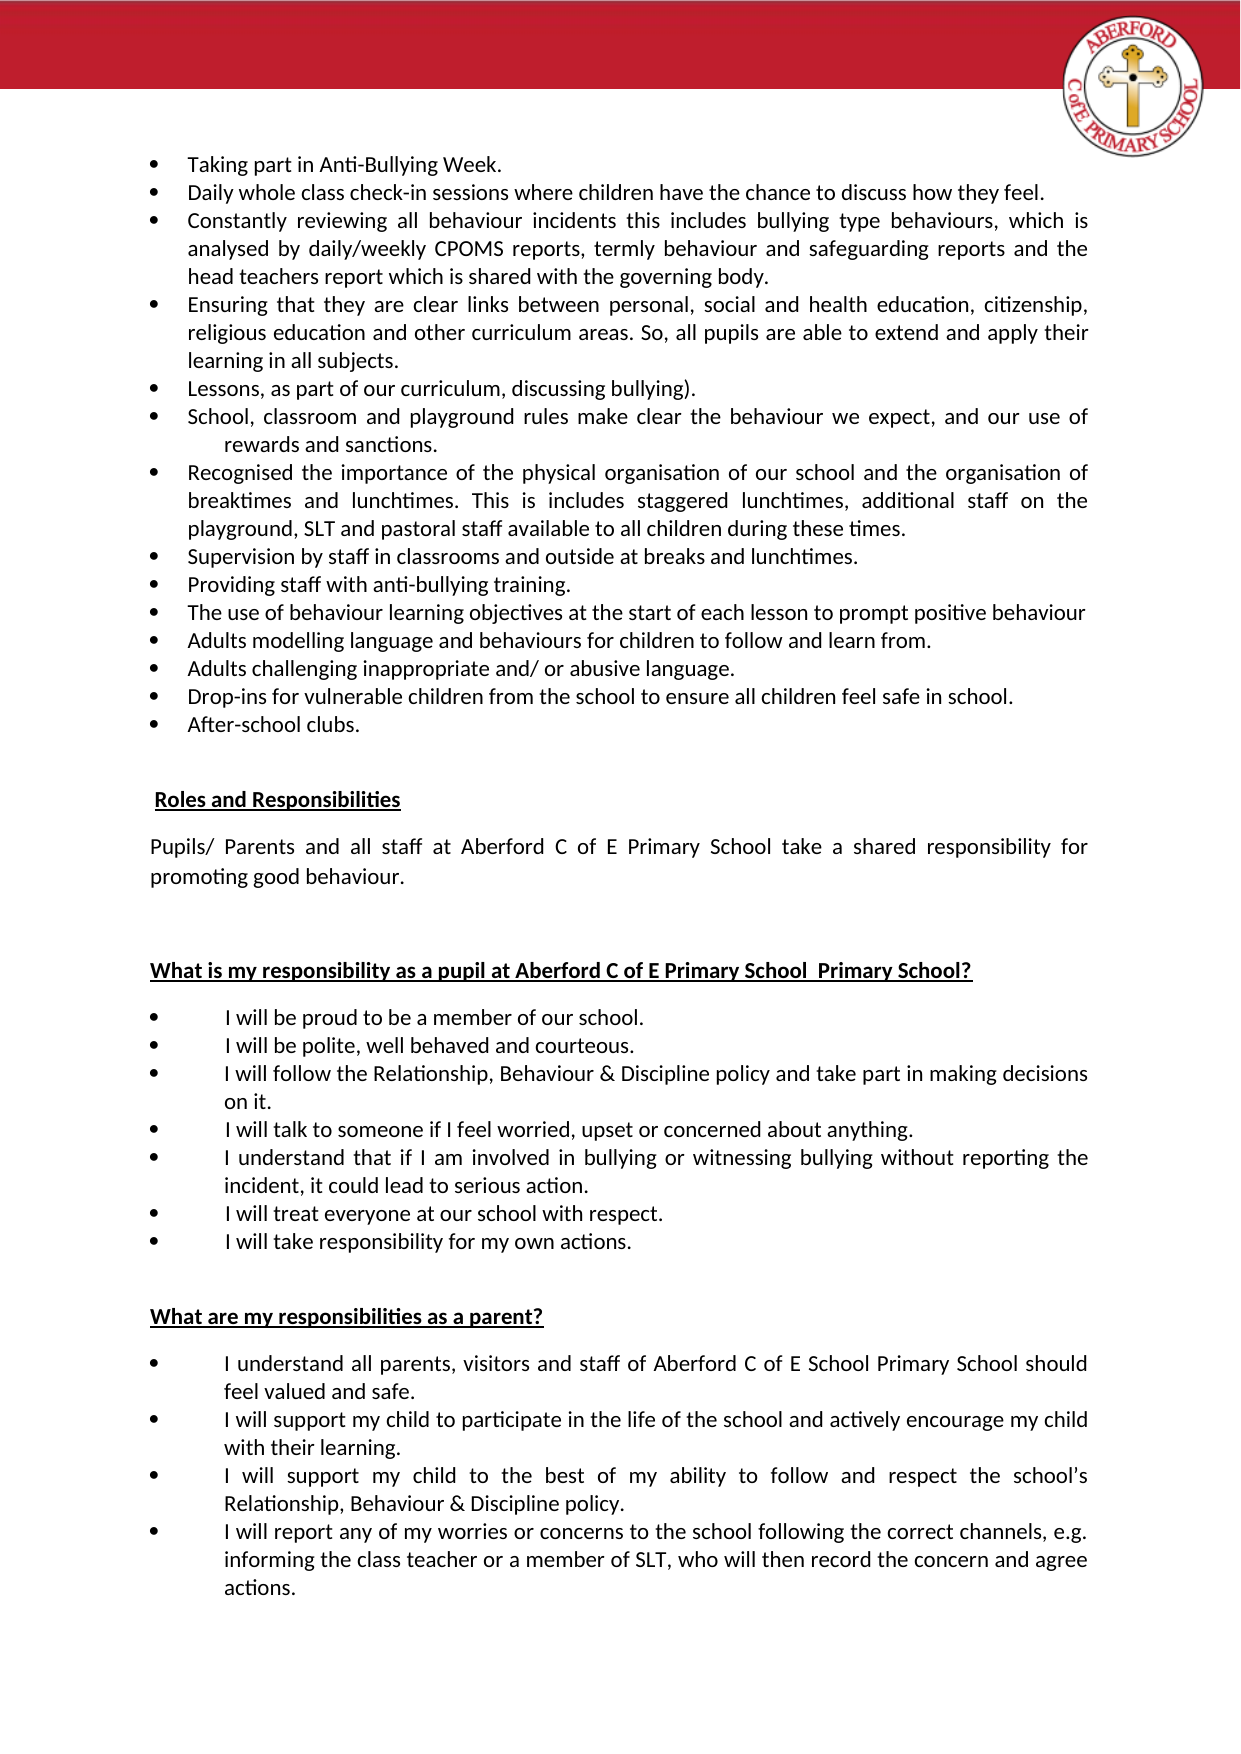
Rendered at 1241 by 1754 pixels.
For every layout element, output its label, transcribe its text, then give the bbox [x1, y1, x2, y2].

list I will support my child to participate in the life of the school and actively encourage my child with their learning. [150, 1405, 1090, 1461]
list I will take responsibility for my own actions. [150, 1227, 1090, 1255]
list I will support my child to the best of my ability to follow and respect the school’s Relationship, Behaviour & Discipline policy. [150, 1461, 1090, 1517]
text Pupils/ Parents and all staff at Aberford C of E Primary School take a shared responsibility for promoting good behaviour. [150, 832, 1090, 890]
text What are my responsibilities as a parent? [150, 1302, 1090, 1330]
list Taking part in Anti-Bullying Week. [150, 150, 1090, 178]
list I will treat everyone at our school with respect. [150, 1199, 1090, 1227]
list I will follow the Relationship, Behaviour & Discipline policy and take part in making decisions on it. [150, 1059, 1090, 1115]
list Adults challenging inappropriate and/ or abusive language. [150, 654, 1090, 682]
list Ensuring that they are clear links between personal, social and health education, citizenship, religious education and other curriculum areas. So, all pupils are able to extend and apply their learning in all subjects. [150, 290, 1090, 374]
list I will be proud to be a member of our school. [150, 1003, 1090, 1031]
list Drop-ins for vulnerable children from the school to ensure all children feel safe in school. [150, 682, 1090, 710]
list Daily whole class check-in sessions where children have the chance to discuss how they feel. [150, 178, 1090, 206]
list Recognised the importance of the physical organisation of our school and the organisation of breaktimes and lunchtimes. This is includes staggered lunchtimes, additional staff on the playground, SLT and pastoral staff available to all children during these times. [150, 458, 1090, 542]
list I understand all parents, visitors and staff of Aberford C of E School Primary School should feel valued and safe. [150, 1349, 1090, 1405]
list I will talk to someone if I feel worried, upset or concerned about anything. [150, 1115, 1090, 1143]
text Roles and Responsibilities [150, 785, 1090, 813]
list After-school clubs. [150, 710, 1090, 738]
picture [0, 0, 1241, 158]
list Providing staff with anti-bullying training. [150, 570, 1090, 598]
list I understand that if I am involved in bullying or witnessing bullying without reporting the incident, it could lead to serious action. [150, 1143, 1090, 1199]
list The use of behaviour learning objectives at the start of each lesson to prompt positive behaviour [150, 598, 1090, 626]
list I will report any of my worries or concerns to the school following the correct channels, e.g. informing the class teacher or a member of SLT, who will then record the concern and agree actions. [150, 1517, 1090, 1601]
list Constantly reviewing all behaviour incidents this includes bullying type behaviours, which is analysed by daily/weekly CPOMS reports, termly behaviour and safeguarding reports and the head teachers report which is shared with the governing body. [150, 206, 1090, 290]
list Lessons, as part of our curriculum, discussing bullying). [150, 374, 1090, 402]
list School, classroom and playground rules make clear the behaviour we expect, and our use of rewards and sanctions. [150, 402, 1090, 458]
list I will be polite, well behaved and courteous. [150, 1031, 1090, 1059]
list Adults modelling language and behaviours for children to follow and learn from. [150, 626, 1090, 654]
text What is my responsibility as a pupil at Aberford C of E Primary School Primary School? [150, 956, 1090, 984]
list Supervision by staff in classrooms and outside at breaks and lunchtimes. [150, 542, 1090, 570]
